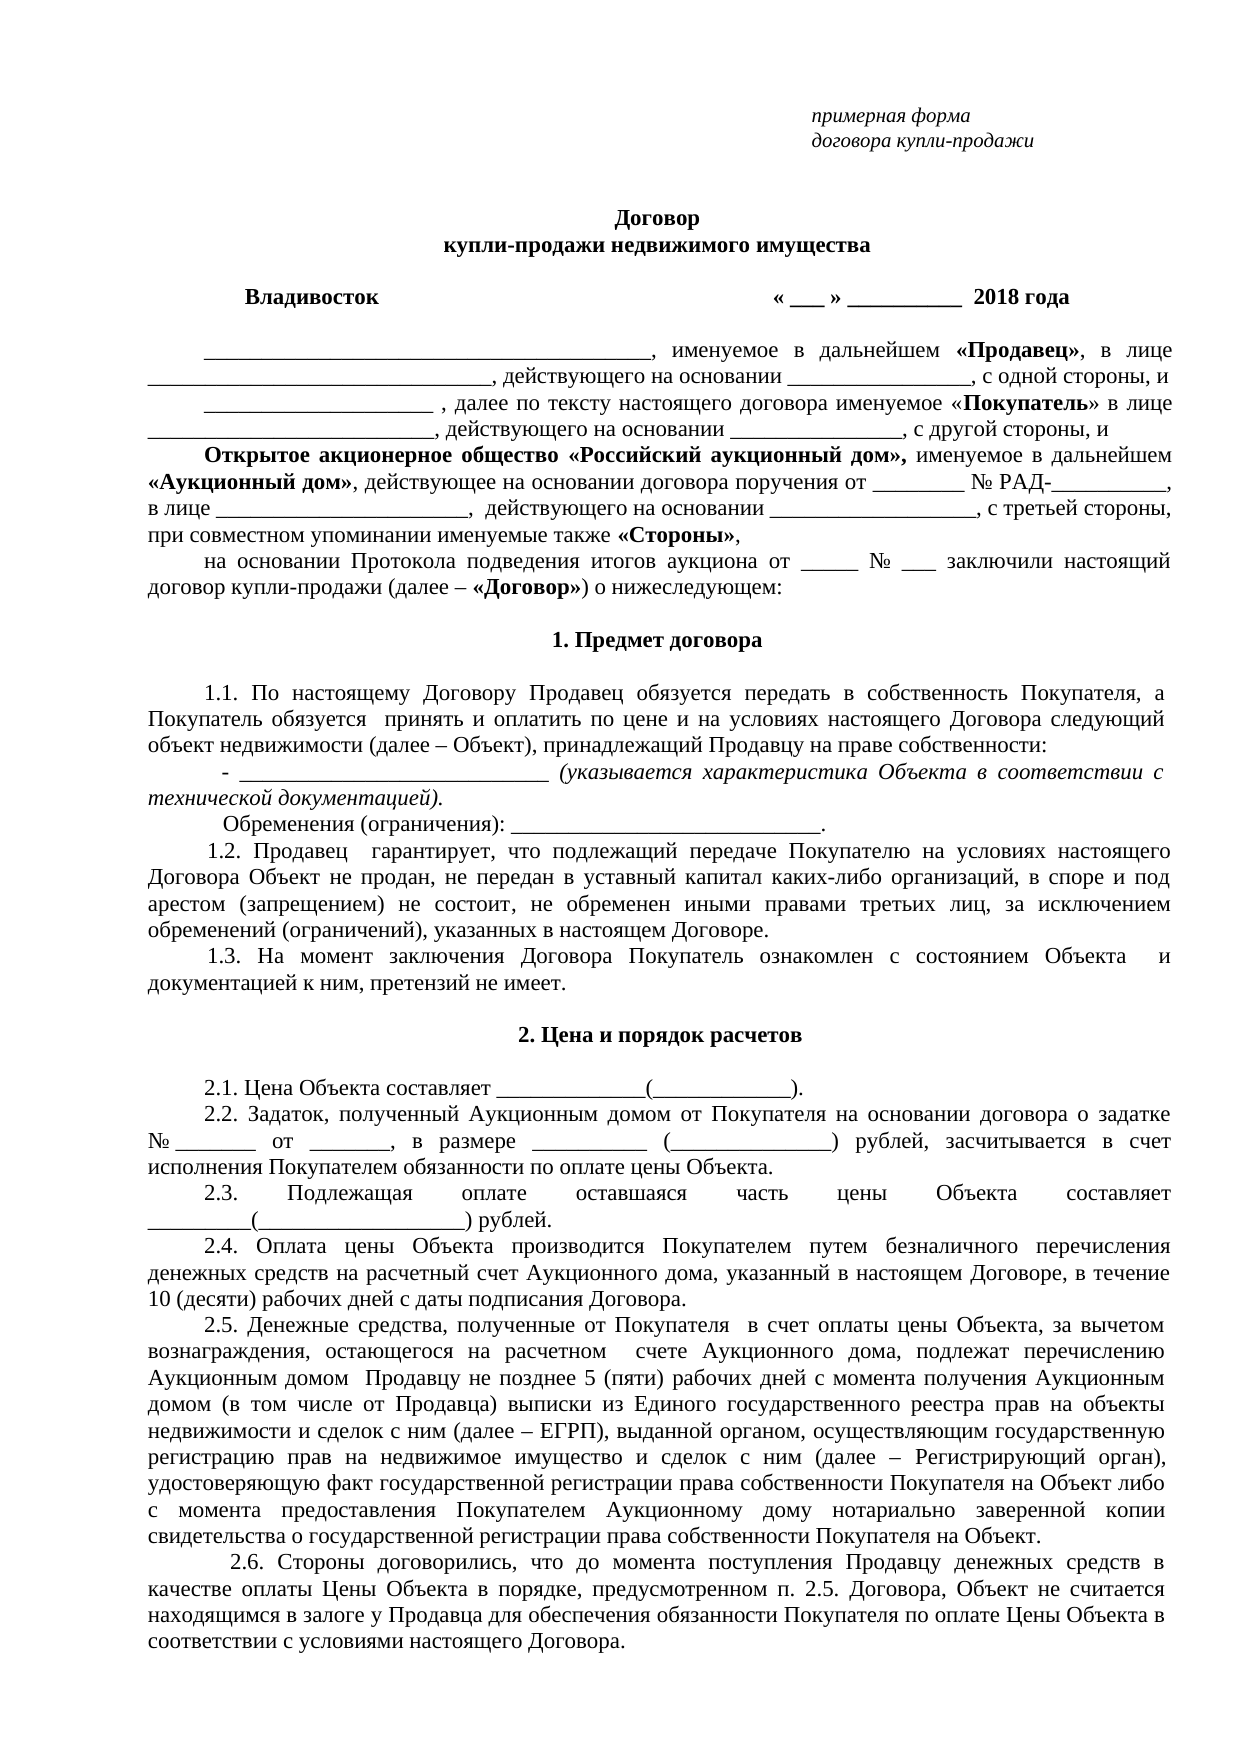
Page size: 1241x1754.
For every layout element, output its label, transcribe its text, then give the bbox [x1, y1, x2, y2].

text ____________________ , далее по тексту настоящего договора именуемое «Покупатель» в лице _________________________, действующего на основании _______________, с другой стороны, и [148, 389, 1172, 442]
text Владивосток « ___ » __________ 2018 года [148, 283, 1167, 310]
text 2.3. Подлежащая оплате оставшаяся часть цены Объекта составляет _________(__________________) рублей. [148, 1179, 1172, 1232]
text Договор [148, 204, 1167, 231]
text 2.1. Цена Объекта составляет _____________(____________). [148, 1074, 1172, 1100]
text 2.6. Стороны договорились, что до момента поступления Продавцу денежных средств в качестве оплаты Цены Объекта в порядке, предусмотренном п. 2.5. Договора, Объект не считается находящимся в залоге у Продавца для обеспечения обязанности Покупателя по оплате Цены Объекта в соответствии с условиями настоящего Договора. [148, 1548, 1167, 1654]
text 2.2. Задаток, полученный Аукционным домом от Покупателя на основании договора о задатке № _______ от _______, в размере __________ (______________) рублей, засчитывается в счет исполнения Покупателем обязанности по оплате цены Объекта. [148, 1100, 1172, 1179]
text купли-продажи недвижимого имущества [148, 231, 1167, 257]
text Обременения (ограничения): ___________________________. [148, 811, 1167, 837]
text 1.1. По настоящему Договору Продавец обязуется передать в собственность Покупателя, а Покупатель обязуется принять и оплатить по цене и на условиях настоящего Договора следующий объект недвижимости (далее – Объект), принадлежащий Продавцу на праве собственности: [148, 679, 1167, 758]
text примерная форма [811, 103, 1167, 127]
text Открытое акционерное общество «Российский аукционный дом», именуемое в дальнейшем «Аукционный дом», действующее на основании договора поручения от ________ № РАД-__________, в лице ______________________, действующего на основании __________________, с третьей стороны, при совместном упоминании именуемые также «Стороны», [148, 442, 1172, 547]
text 1.3. На момент заключения Договора Покупатель ознакомлен с состоянием Объекта и документацией к ним, претензий не имеет. [148, 942, 1172, 995]
text договора купли-продажи [811, 127, 1167, 152]
text 2.4. Оплата цены Объекта производится Покупателем путем безналичного перечисления денежных средств на расчетный счет Аукционного дома, указанный в настоящем Договоре, в течение 10 (десяти) рабочих дней с даты подписания Договора. [148, 1232, 1172, 1311]
text _______________________________________, именуемое в дальнейшем «Продавец», в лице ______________________________, действующего на основании ________________, с одной стороны, и [148, 336, 1172, 389]
text - ___________________________ (указывается характеристика Объекта в соответствии с технической документацией). [148, 758, 1167, 811]
text 1.2. Продавец гарантирует, что подлежащий передаче Покупателю на условиях настоящего Договора Объект не продан, не передан в уставный капитал каких-либо организаций, в споре и под арестом (запрещением) не состоит, не обременен иными правами третьих лиц, за исключением обременений (ограничений), указанных в настоящем Договоре. [148, 837, 1172, 942]
text 2.5. Денежные средства, полученные от Покупателя в счет оплаты цены Объекта, за вычетом вознаграждения, остающегося на расчетном счете Аукционного дома, подлежат перечислению Аукционным домом Продавцу не позднее 5 (пяти) рабочих дней с момента получения Аукционным домом (в том числе от Продавца) выписки из Единого государственного реестра прав на объекты недвижимости и сделок с ним (далее – ЕГРП), выданной органом, осуществляющим государственную регистрацию прав на недвижимое имущество и сделок с ним (далее – Регистрирующий орган), удостоверяющую факт государственной регистрации права собственности Покупателя на Объект либо с момента предоставления Покупателем Аукционному дому нотариально заверенной копии свидетельства о государственной регистрации права собственности Покупателя на Объект. [148, 1311, 1167, 1548]
text на основании Протокола подведения итогов аукциона от _____ № ___ заключили настоящий договор купли-продажи (далее – «Договор») о нижеследующем: [148, 547, 1172, 600]
text 1. Предмет договора [148, 626, 1167, 652]
text 2. Цена и порядок расчетов [148, 1021, 1172, 1048]
